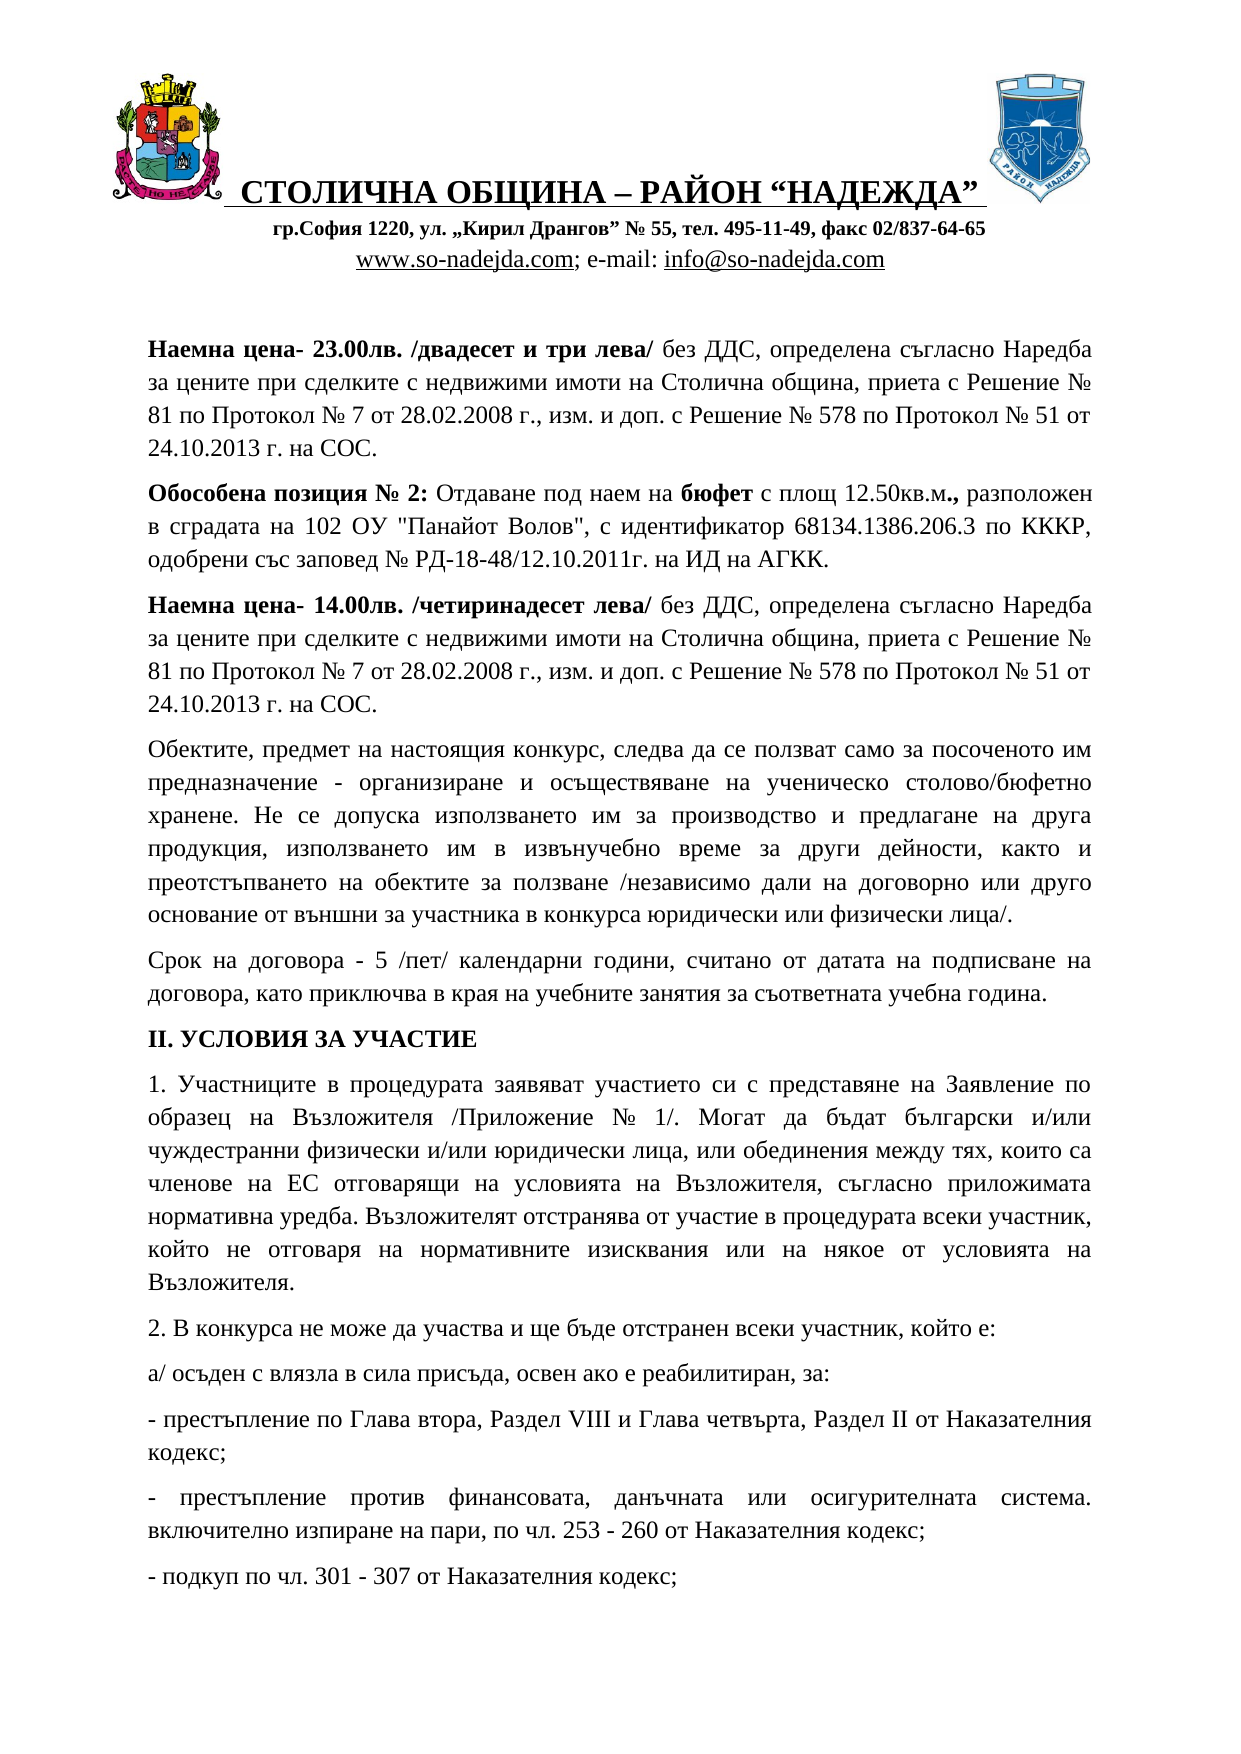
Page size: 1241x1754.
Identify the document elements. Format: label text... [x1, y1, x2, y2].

text Срок на договора - 5 /пет/ календарни години, считано от датата на подписване на договора, като приключва в края на учебните занятия за съответната учебна година. [148, 945, 1093, 1007]
text - подкуп по чл. 301 - 307 от Наказателния кодекс; [148, 1561, 1093, 1590]
text Наемна цена- 14.00лв. /четиринадесет лева/ без ДДС, определена съгласно Наредба за цените при сделките с недвижими имоти на Столична община, приета с Решение № 81 по Протокол № 7 от 28.02.2008 г., изм. и доп. с Решение № 578 по Протокол № 51 от 24.10.2013 г. на СОС. [148, 590, 1093, 718]
text а/ осъден с влязла в сила присъда, освен ако е реабилитиран, за: [148, 1358, 1093, 1387]
text Наемна цена- 23.00лв. /двадесет и три лева/ без ДДС, определена съгласно Наредба за цените при сделките с недвижими имоти на Столична община, приета с Решение № 81 по Протокол № 7 от 28.02.2008 г., изм. и доп. с Решение № 578 по Протокол № 51 от 24.10.2013 г. на СОС. [148, 334, 1093, 462]
text 2. В конкурса не може да участва и ще бъде отстранен всеки участник, който е: [148, 1313, 1093, 1342]
picture [112, 73, 224, 204]
text - престъпление против финансовата, данъчната или осигурителната система. включително изпиране на пари, по чл. 253 - 260 от Наказателния кодекс; [148, 1482, 1093, 1544]
text - престъпление по Глава втора, Раздел VIII и Глава четвърта, Раздел II от Наказателния кодекс; [148, 1404, 1093, 1466]
text Обособена позиция № 2: Отдаване под наем на бюфет с площ 12.50кв.м., разположен в сградата на 102 ОУ "Панайот Волов", с идентификатор 68134.1386.206.3 по КККР, одобрени със заповед № РД-18-48/12.10.2011г. на ИД на АГКК. [148, 478, 1093, 573]
text Обектите, предмет на настоящия конкурс, следва да се ползват само за посоченото им предназначение - организиране и осъществяване на ученическо столово/бюфетно хранене. Не се допуска използването им за производство и предлагане на друга продукция, използването им в извънучебно време за други дейности, както и преотстъпването на обектите за ползване /независимо дали на договорно или друго основание от външни за участника в конкурса юридически или физически лица/. [148, 734, 1093, 928]
text 1. Участниците в процедурата заявяват участието си с представяне на Заявление по образец на Възложителя /Приложение № 1/. Могат да бъдат български и/или чуждестранни физически и/или юридически лица, или обединения между тях, които са членове на ЕС отговарящи на условията на Възложителя, съгласно приложимата нормативна уредба. Възложителят отстранява от участие в процедурата всеки участник, който не отговаря на нормативните изисквания или на някое от условията на Възложителя. [148, 1069, 1093, 1296]
picture [987, 73, 1091, 204]
text II. УСЛОВИЯ ЗА УЧАСТИЕ [148, 1024, 1093, 1052]
